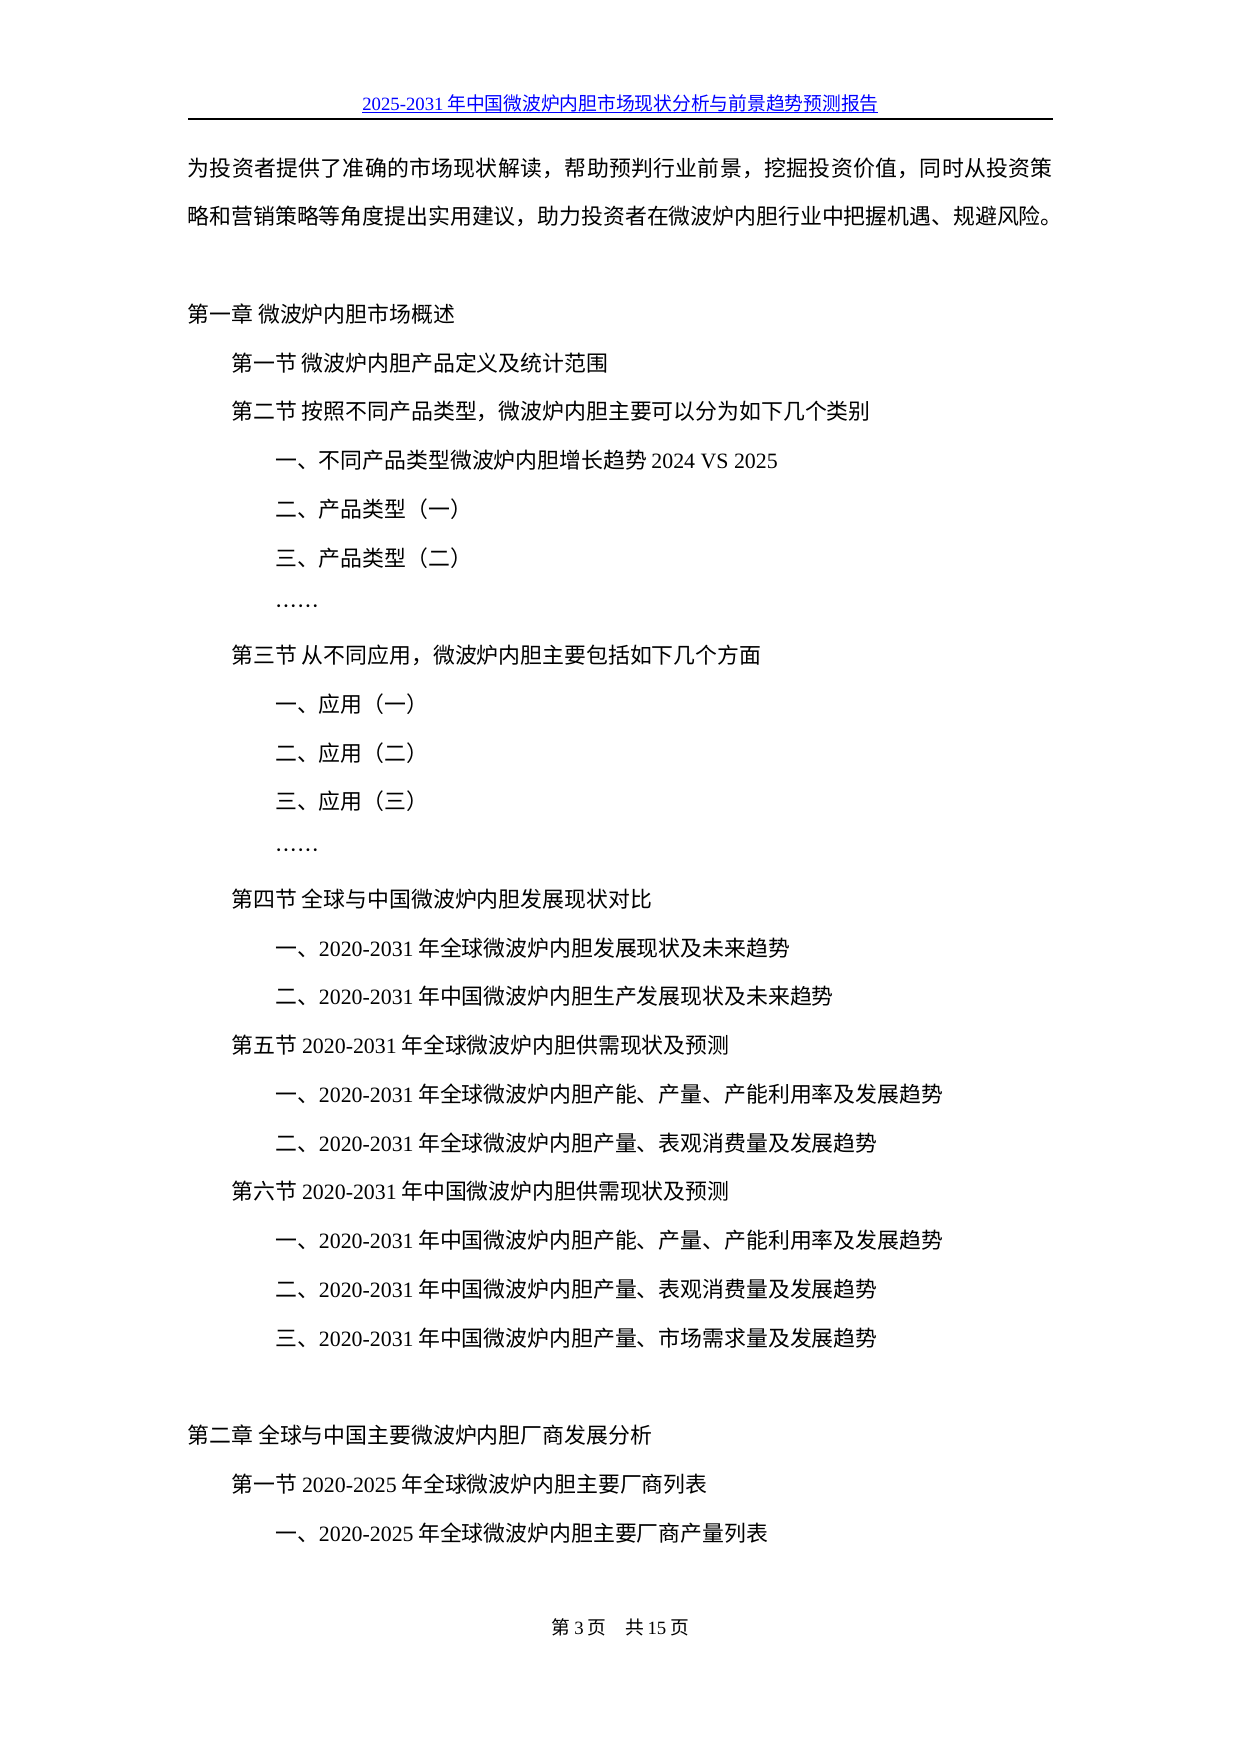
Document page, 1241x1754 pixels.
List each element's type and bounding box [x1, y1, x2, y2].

text [187, 150, 1053, 1548]
